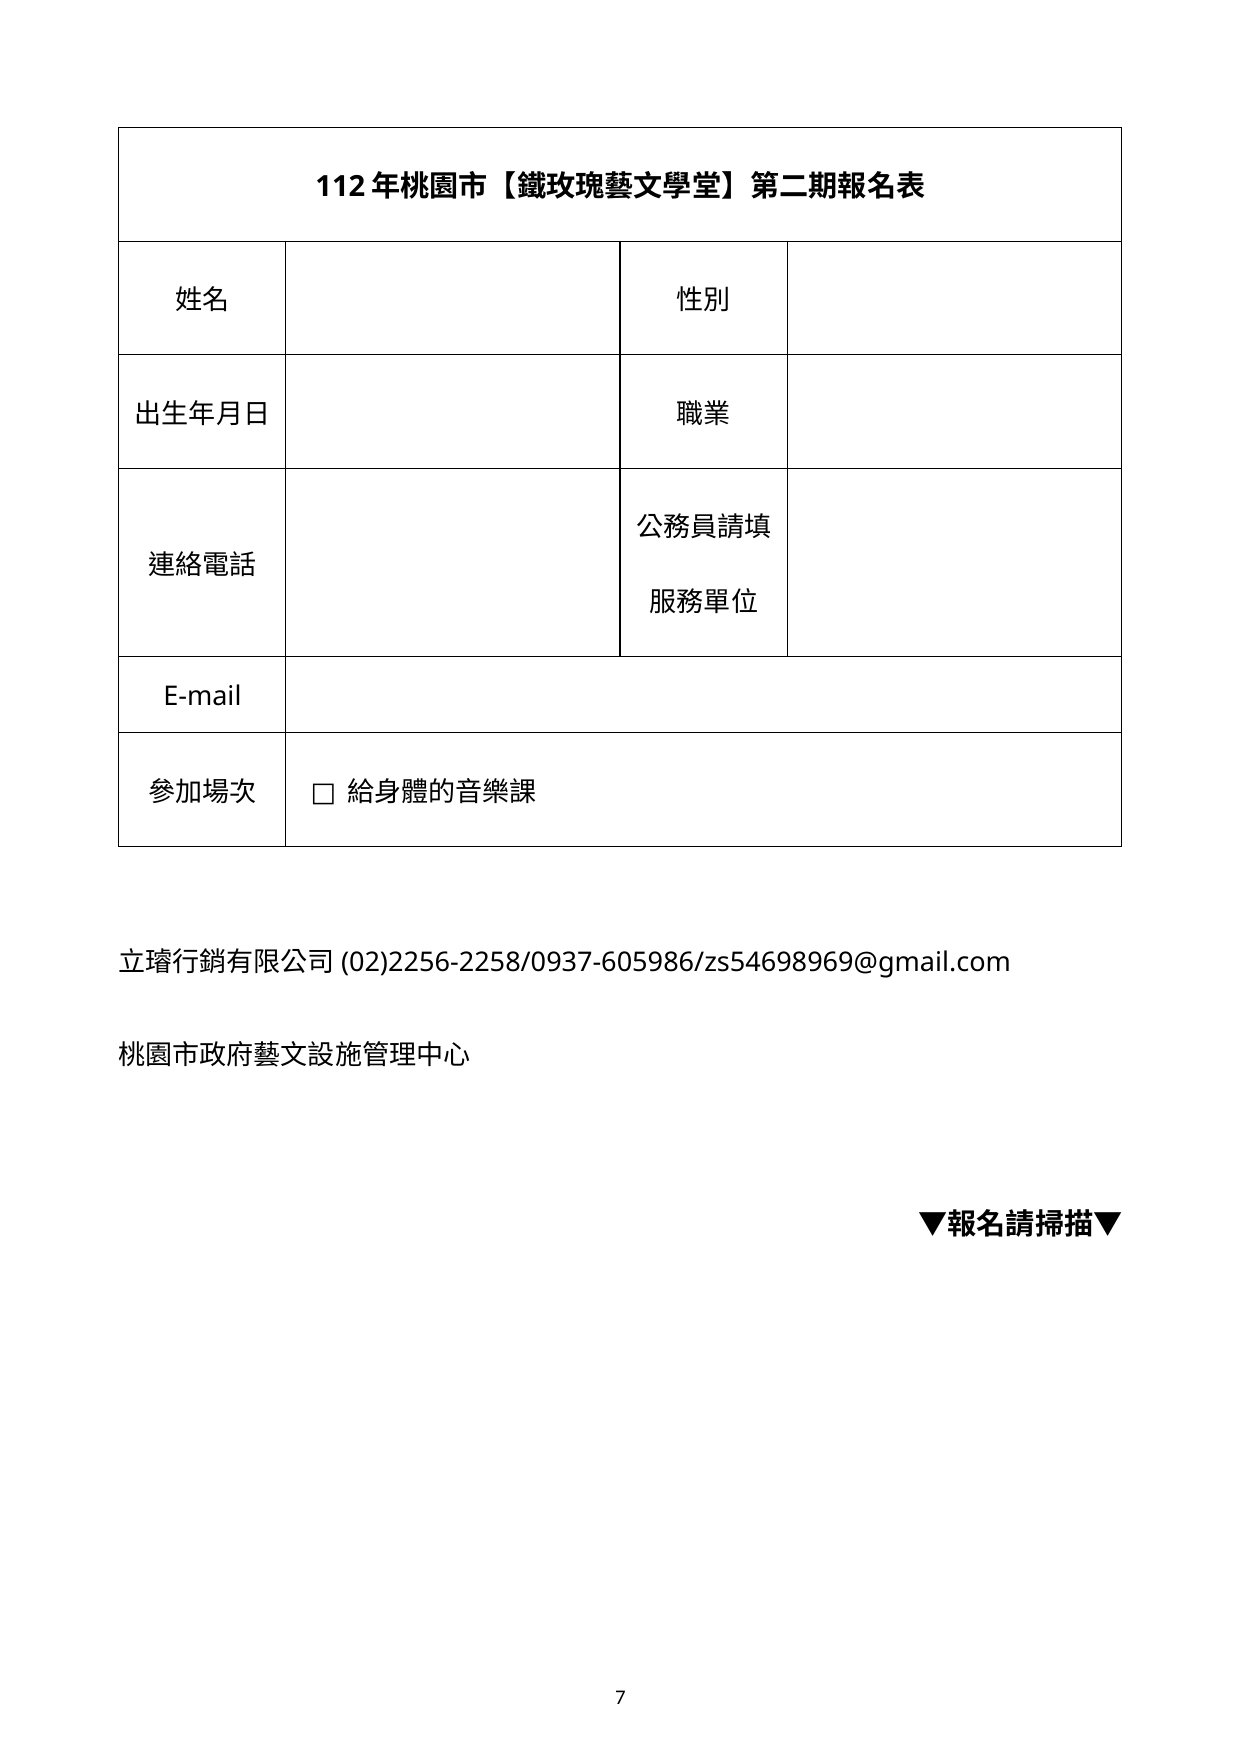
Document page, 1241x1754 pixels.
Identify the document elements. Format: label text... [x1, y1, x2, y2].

table_cell [286, 657, 1121, 732]
table_cell [788, 469, 1121, 656]
table_cell [788, 242, 1121, 354]
text 立璿行銷有限公司 (02)2256-2258/0937-605986/zs54698969@gmail.com [118, 922, 1122, 997]
table_cell [286, 242, 619, 354]
table_cell [788, 355, 1121, 468]
table_cell 職業 [621, 355, 787, 468]
table_header 112年桃園市【鐵玫瑰藝文學堂】第二期報名表 [119, 128, 1121, 241]
table_cell 連絡電話 [119, 469, 285, 656]
table_cell 性別 [621, 242, 787, 354]
table_cell 公務員請填服務單位 [621, 469, 787, 656]
table_cell 參加場次 [119, 733, 285, 846]
table_cell 給身體的音樂課 [286, 733, 1121, 846]
table_cell E-mail [119, 657, 285, 732]
text ▼報名請掃描▼ [118, 1184, 1122, 1259]
text 桃園市政府藝文設施管理中心 [118, 1016, 1122, 1091]
table_cell [286, 355, 619, 468]
table_cell 姓名 [119, 242, 285, 354]
table_cell [286, 469, 619, 656]
table_cell 出生年月日 [119, 355, 285, 468]
